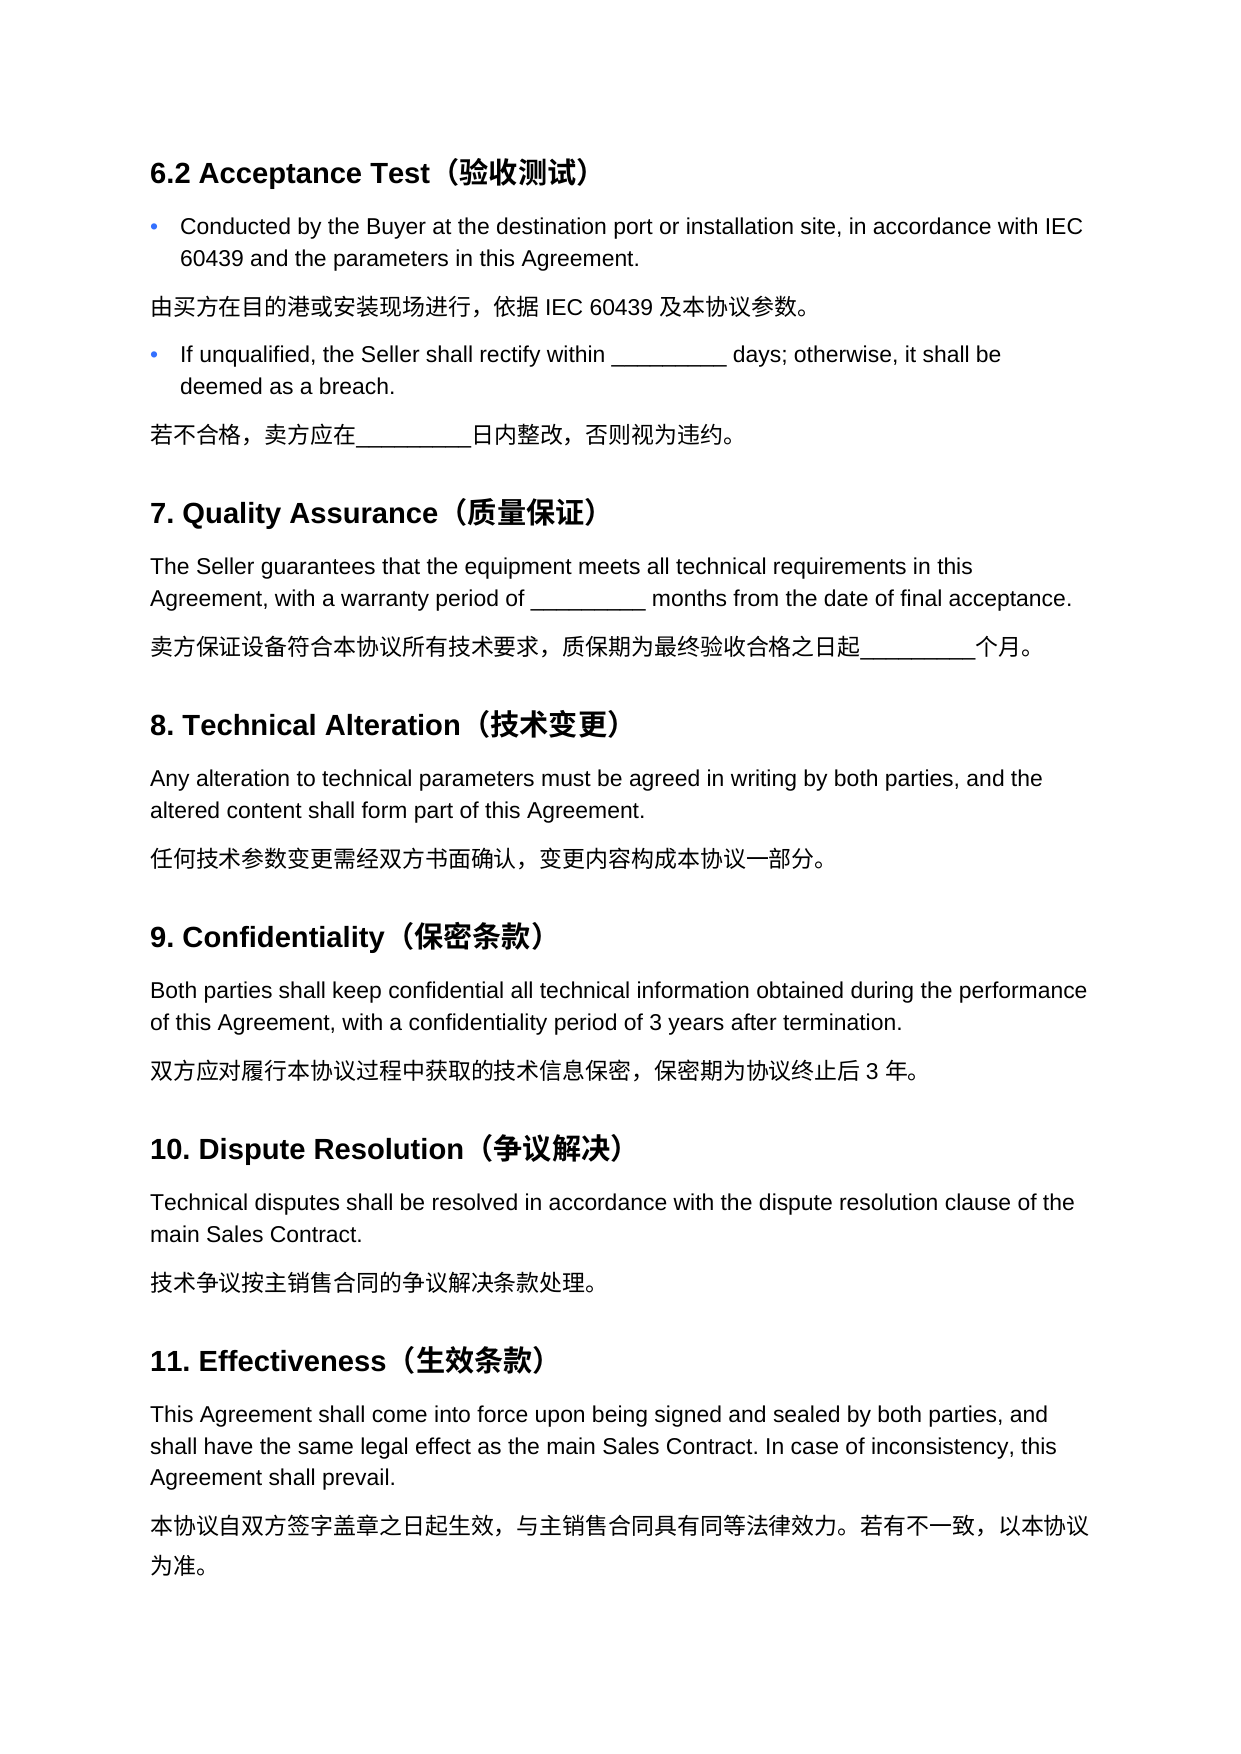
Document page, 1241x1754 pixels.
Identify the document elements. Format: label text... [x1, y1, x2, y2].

text Any alteration to technical parameters must be agreed in writing by both parties, and the altered content shall form part of this Agreement. [150, 765, 1090, 823]
text Technical disputes shall be resolved in accordance with the dispute resolution clause of the main Sales Contract. [150, 1189, 1090, 1247]
text 任何技术参数变更需经双方书面确认，变更内容构成本协议一部分。 [150, 841, 1090, 874]
subtitle 7. Quality Assurance（质量保证） [150, 490, 1090, 532]
text 本协议自双方签字盖章之日起生效，与主销售合同具有同等法律效力。若有不一致，以本协议为准。 [150, 1508, 1090, 1581]
subtitle 10. Dispute Resolution（争议解决） [150, 1126, 1090, 1168]
text 双方应对履行本协议过程中获取的技术信息保密，保密期为协议终止后 3 年。 [150, 1053, 1090, 1086]
subtitle 9. Confidentiality（保密条款） [150, 914, 1090, 956]
text This Agreement shall come into force upon being signed and sealed by both parties, and shall have the same legal effect as the main Sales Contract. In case of inconsistency, this Agreement shall prevail. [150, 1401, 1090, 1491]
subtitle 6.2 Acceptance Test（验收测试） [150, 150, 1090, 192]
subtitle 8. Technical Alteration（技术变更） [150, 702, 1090, 744]
text The Seller guarantees that the equipment meets all technical requirements in this Agreement, with a warranty period of _________ months from the date of final acceptance. [150, 553, 1090, 611]
text 若不合格，卖方应在_________日内整改，否则视为违约。 [150, 417, 1090, 450]
text 技术争议按主销售合同的争议解决条款处理。 [150, 1265, 1090, 1298]
list If unqualified, the Seller shall rectify within _________ days; otherwise, it shall be deemed as a breach. [150, 341, 1090, 399]
text 卖方保证设备符合本协议所有技术要求，质保期为最终验收合格之日起_________个月。 [150, 629, 1090, 662]
text 由买方在目的港或安装现场进行，依据 IEC 60439 及本协议参数。 [150, 289, 1090, 322]
subtitle 11. Effectiveness（生效条款） [150, 1338, 1090, 1380]
list Conducted by the Buyer at the destination port or installation site, in accordance with IEC 60439 and the parameters in this Agreement. [150, 213, 1090, 271]
text Both parties shall keep confidential all technical information obtained during the performance of this Agreement, with a confidentiality period of 3 years after termination. [150, 977, 1090, 1035]
